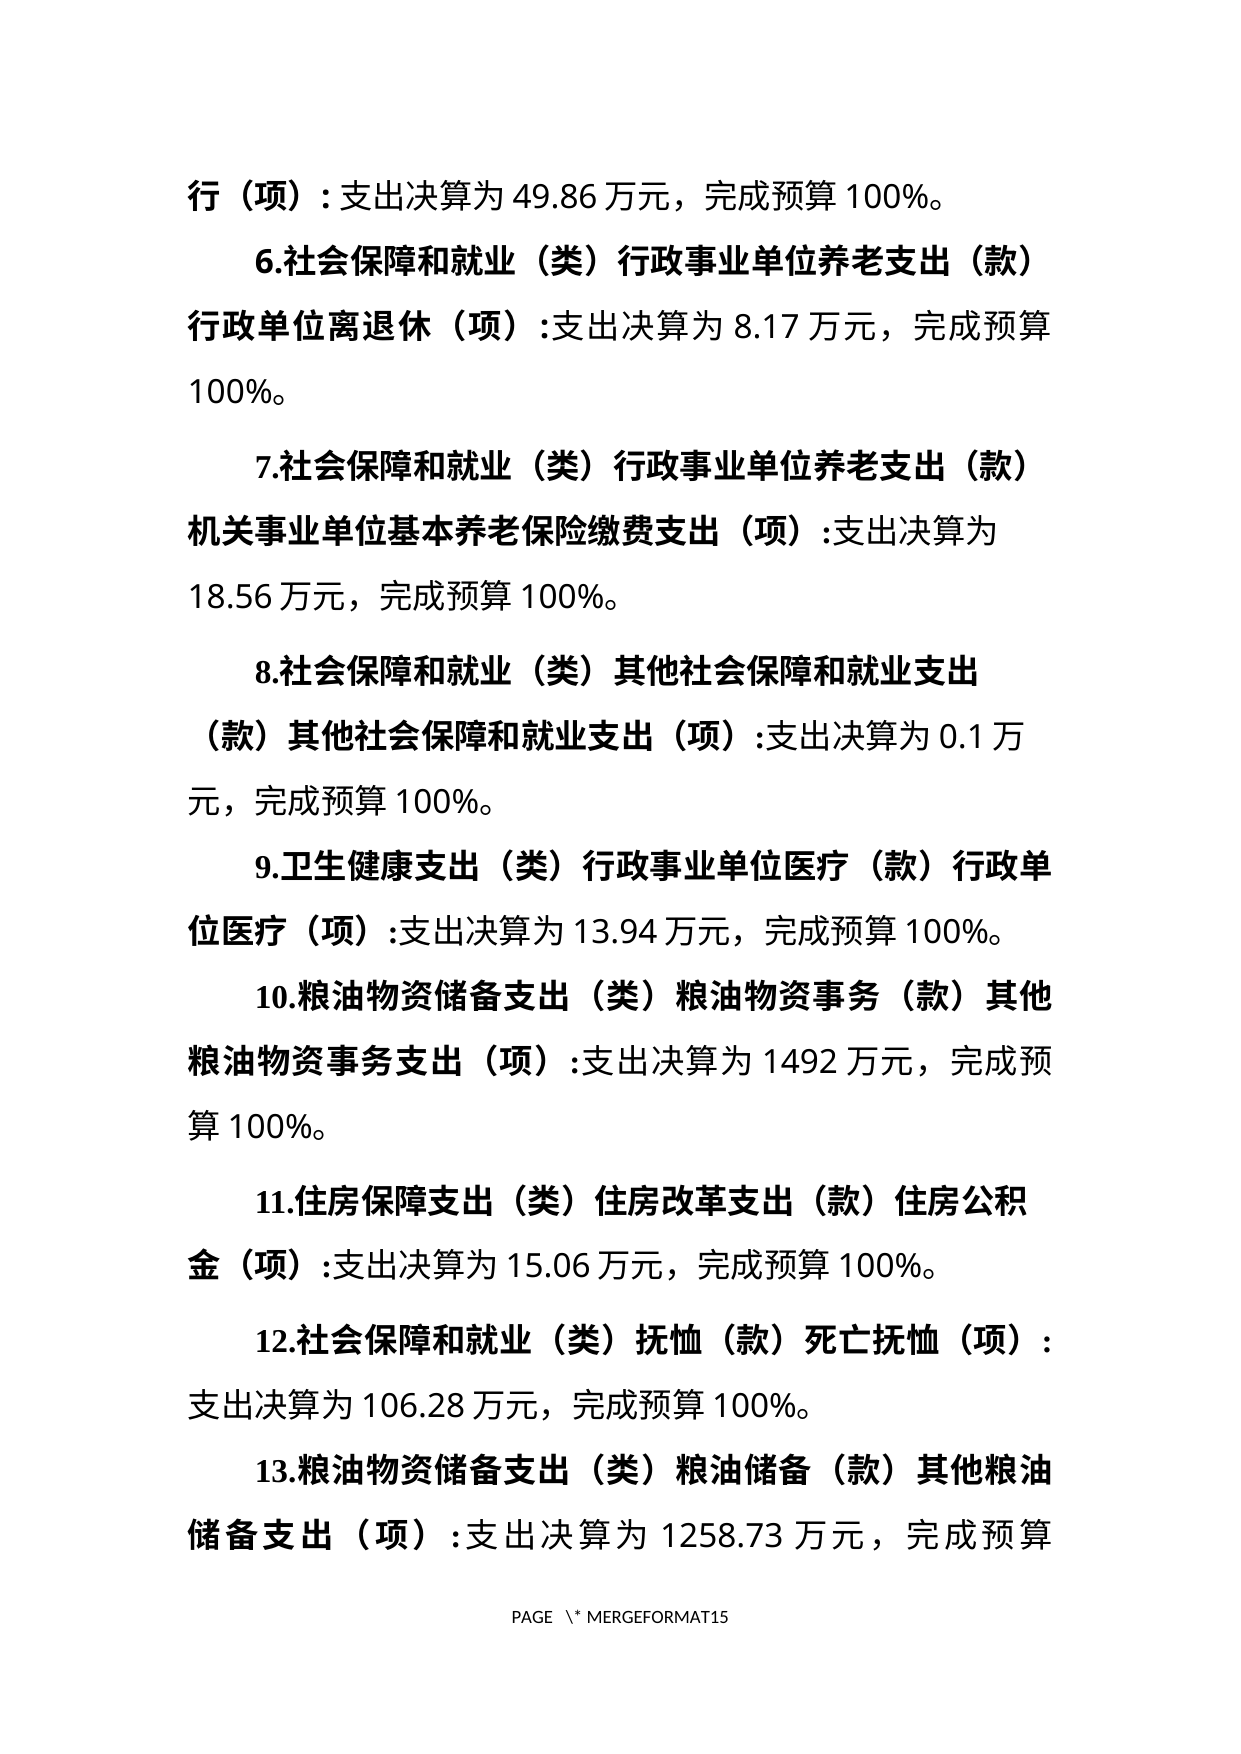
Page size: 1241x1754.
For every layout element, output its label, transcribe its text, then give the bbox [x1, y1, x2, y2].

text 7.社会保障和就业（类）行政事业单位养老支出（款）机关事业单位基本养老保险缴费支出（项）:支出决算为18.56万元，完成预算100%。 [187, 432, 1053, 627]
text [187, 1436, 1053, 1566]
text 12.社会保障和就业（类）抚恤（款）死亡抚恤（项）:支出决算为106.28万元，完成预算100%。 [187, 1306, 1053, 1436]
text 11.住房保障支出（类）住房改革支出（款）住房公积金（项）:支出决算为15.06万元，完成预算100%。 [187, 1166, 1053, 1296]
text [187, 162, 1053, 227]
text 10.粮油物资储备支出（类）粮油物资事务（款）其他粮油物资事务支出（项）:支出决算为1492万元，完成预算100%。 [187, 961, 1053, 1156]
text 6.社会保障和就业（类）行政事业单位养老支出（款）行政单位离退休（项）:支出决算为8.17万元，完成预算100%。 [187, 227, 1053, 422]
text 8.社会保障和就业（类）其他社会保障和就业支出（款）其他社会保障和就业支出（项）:支出决算为0.1万元，完成预算100%。 [187, 636, 1053, 831]
text 9.卫生健康支出（类）行政事业单位医疗（款）行政单位医疗（项）:支出决算为13.94万元，完成预算100%。 [187, 831, 1053, 961]
